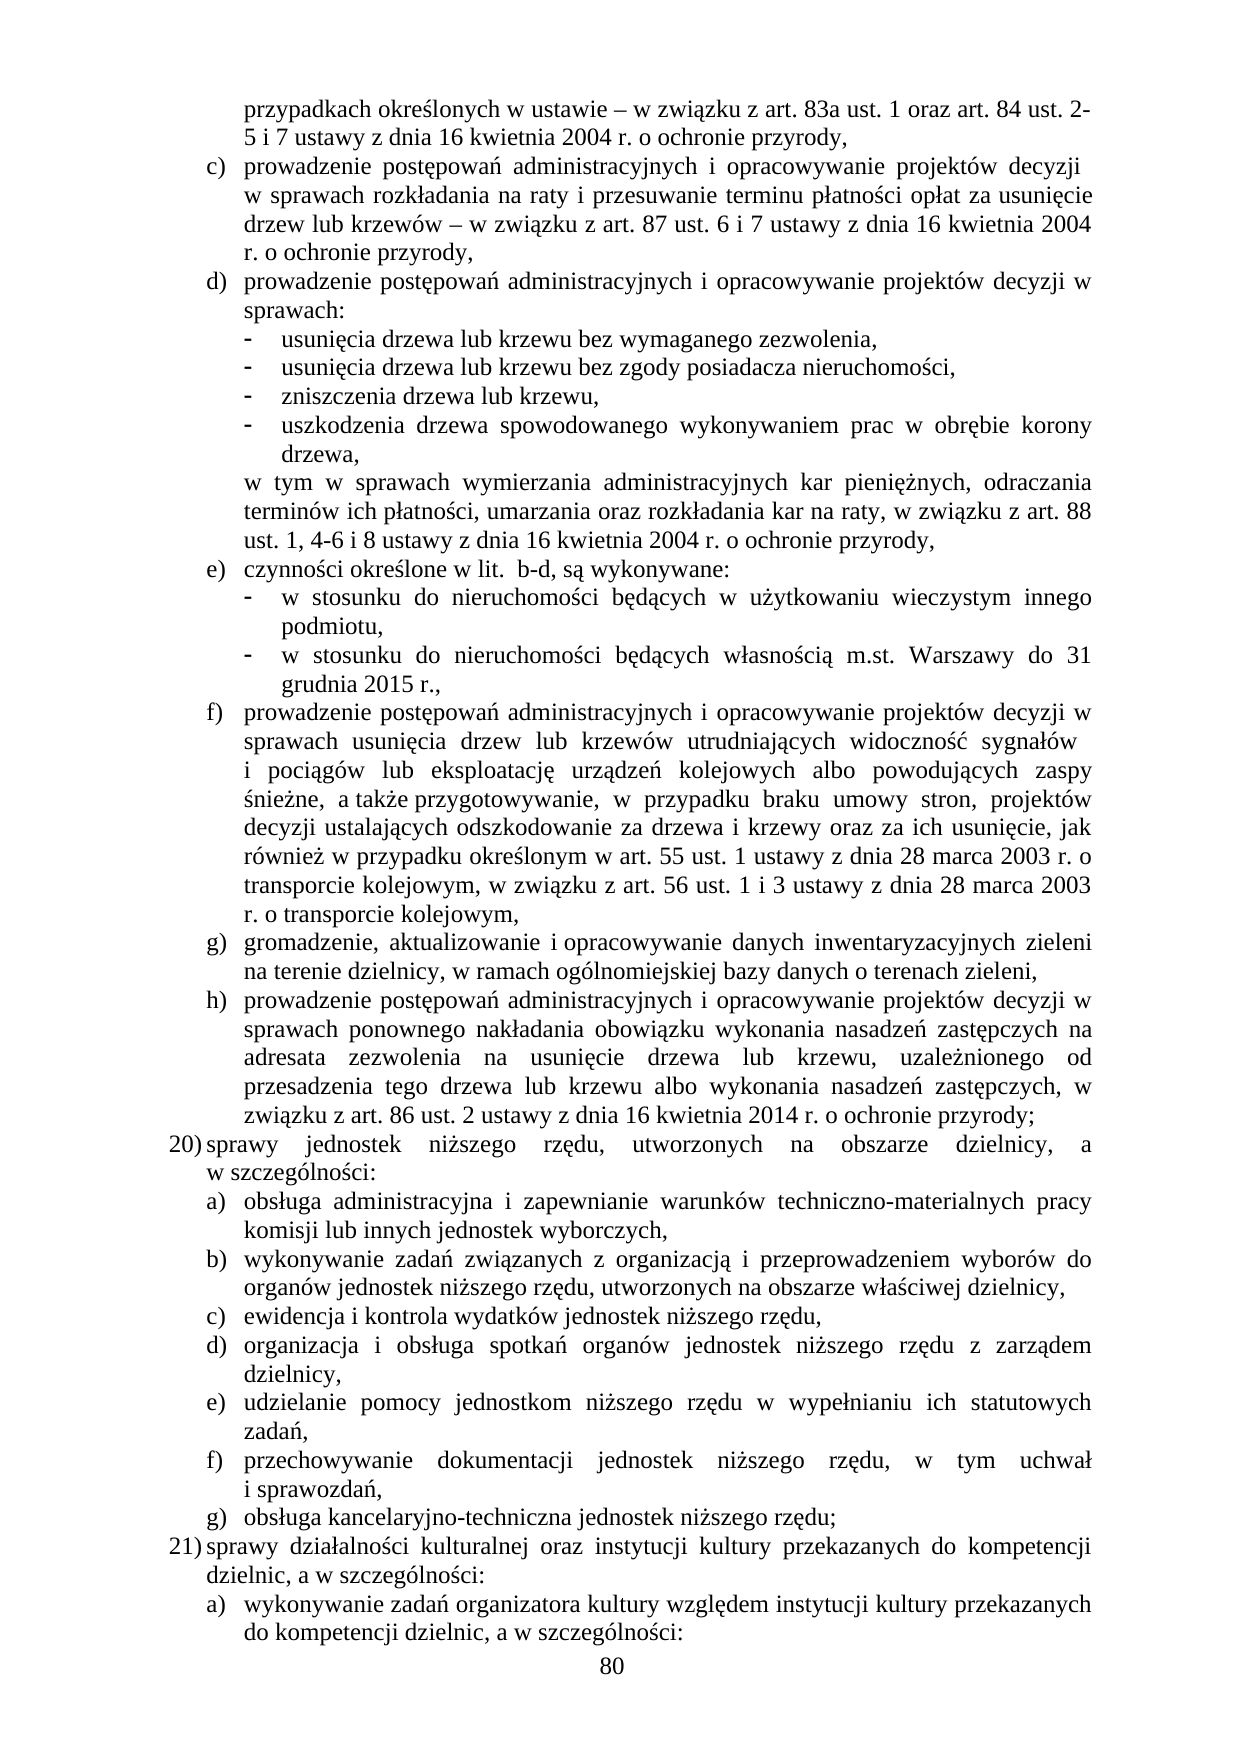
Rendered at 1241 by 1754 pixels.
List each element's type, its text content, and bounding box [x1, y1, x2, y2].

list usunięcia drzewa lub krzewu bez zgody posiadacza nieruchomości, [244, 352, 1092, 381]
list sprawy działalności kulturalnej oraz instytucji kultury przekazanych do kompetencji dzielnic, a w szczególności: [169, 1531, 1092, 1589]
list obsługa administracyjna i zapewnianie warunków techniczno-materialnych pracy komisji lub innych jednostek wyborczych, [206, 1186, 1092, 1244]
list gromadzenie, aktualizowanie i opracowywanie danych inwentaryzacyjnych zieleni na terenie dzielnicy, w ramach ogólnomiejskiej bazy danych o terenach zieleni, [206, 927, 1092, 985]
text w tym w sprawach wymierzania administracyjnych kar pieniężnych, odraczania terminów ich płatności, umarzania oraz rozkładania kar na raty, w związku z art. 88 ust. 1, 4-6 i 8 ustawy z dnia 16 kwietnia 2004 r. o ochronie przyrody, [244, 467, 1092, 554]
list uszkodzenia drzewa spowodowanego wykonywaniem prac w obrębie korony drzewa, [244, 410, 1092, 467]
list prowadzenie postępowań administracyjnych i opracowywanie projektów decyzji w sprawach rozkładania na raty i przesuwanie terminu płatności opłat za usunięcie drzew lub krzewów – w związku z art. 87 ust. 6 i 7 ustawy z dnia 16 kwietnia 2004 r. o ochronie przyrody, [206, 151, 1092, 266]
list sprawy jednostek niższego rzędu, utworzonych na obszarze dzielnicy, a w szczególności: [169, 1129, 1092, 1186]
list wykonywanie zadań organizatora kultury względem instytucji kultury przekazanych do kompetencji dzielnic, a w szczególności: [206, 1589, 1092, 1646]
list organizacja i obsługa spotkań organów jednostek niższego rzędu z zarządem dzielnicy, [206, 1330, 1092, 1387]
list wykonywanie zadań związanych z organizacją i przeprowadzeniem wyborów do organów jednostek niższego rzędu, utworzonych na obszarze właściwej dzielnicy, [206, 1244, 1092, 1301]
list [206, 94, 1092, 151]
list przechowywanie dokumentacji jednostek niższego rzędu, w tym uchwał i sprawozdań, [206, 1445, 1092, 1502]
list obsługa kancelaryjno-techniczna jednostek niższego rzędu; [206, 1502, 1092, 1531]
list ewidencja i kontrola wydatków jednostek niższego rzędu, [206, 1301, 1092, 1330]
list prowadzenie postępowań administracyjnych i opracowywanie projektów decyzji w sprawach ponownego nakładania obowiązku wykonania nasadzeń zastępczych na adresata zezwolenia na usunięcie drzewa lub krzewu, uzależnionego od przesadzenia tego drzewa lub krzewu albo wykonania nasadzeń zastępczych, w związku z art. 86 ust. 2 ustawy z dnia 16 kwietnia 2014 r. o ochronie przyrody; [206, 985, 1092, 1129]
list czynności określone w lit. b-d, są wykonywane: [206, 554, 1092, 582]
list udzielanie pomocy jednostkom niższego rzędu w wypełnianiu ich statutowych zadań, [206, 1387, 1092, 1445]
list prowadzenie postępowań administracyjnych i opracowywanie projektów decyzji w sprawach: [206, 266, 1092, 324]
list zniszczenia drzewa lub krzewu, [244, 381, 1092, 410]
list w stosunku do nieruchomości będących własnością m.st. Warszawy do 31 grudnia 2015 r., [244, 640, 1092, 697]
list prowadzenie postępowań administracyjnych i opracowywanie projektów decyzji w sprawach usunięcia drzew lub krzewów utrudniających widoczność sygnałów i pociągów lub eksploatację urządzeń kolejowych albo powodujących zaspy śnieżne, a także przygotowywanie, w przypadku braku umowy stron, projektów decyzji ustalających odszkodowanie za drzewa i krzewy oraz za ich usunięcie, jak również w przypadku określonym w art. 55 ust. 1 ustawy z dnia 28 marca 2003 r. o transporcie kolejowym, w związku z art. 56 ust. 1 i 3 ustawy z dnia 28 marca 2003 r. o transporcie kolejowym, [206, 697, 1092, 927]
list usunięcia drzewa lub krzewu bez wymaganego zezwolenia, [244, 324, 1092, 352]
list w stosunku do nieruchomości będących w użytkowaniu wieczystym innego podmiotu, [244, 582, 1092, 640]
